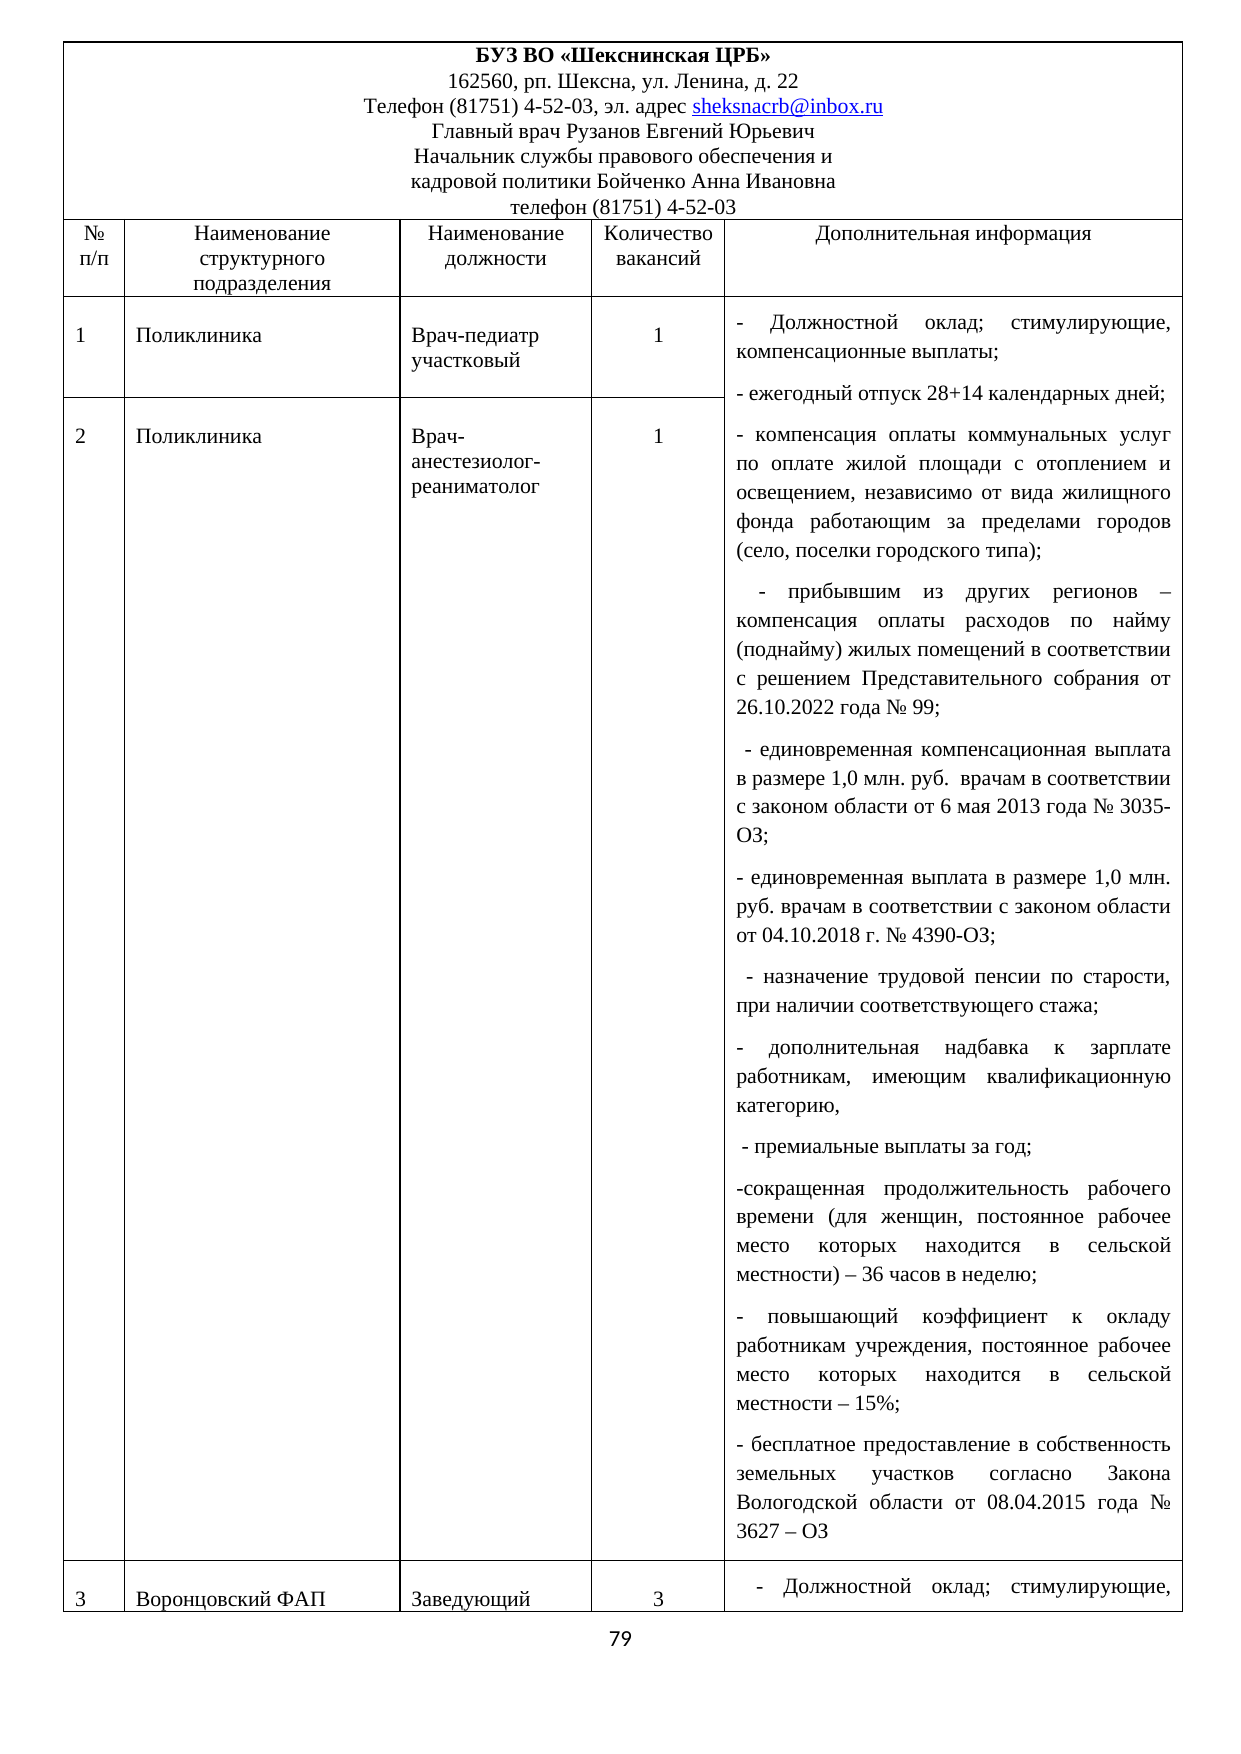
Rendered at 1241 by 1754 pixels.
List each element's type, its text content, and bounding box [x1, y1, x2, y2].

table_cell 2 [64, 398, 124, 1559]
table_cell 1 [592, 398, 724, 1559]
table_cell 1 [592, 297, 724, 397]
table_cell Поликлиника [125, 398, 399, 1559]
table_cell Врач-анестезиолог-реаниматолог [401, 398, 591, 1559]
table_cell Наименование должности [401, 220, 591, 296]
table_header БУЗ ВО «Шекснинская ЦРБ» 162560, рп. Шексна, ул. Ленина, д. 22 Телефон (81751) 4-52-03, эл. адрес sheksnacrb@inbox.ru Главный врач Рузанов Евгений Юрьевич Начальник службы правового обеспечения и кадровой политики Бойченко Анна Ивановна телефон (81751) 4-52-03 [64, 43, 1182, 219]
table_cell 1 [64, 297, 124, 397]
table_cell № п/п [64, 220, 124, 296]
table_cell Врач-педиатр участковый [401, 297, 591, 397]
table_cell 3 [592, 1561, 724, 1611]
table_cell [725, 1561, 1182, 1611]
table_cell Поликлиника [125, 297, 399, 397]
table_cell Наименование структурного подразделения [125, 220, 399, 296]
table_cell - Должностной оклад; стимулирующие, компенсационные выплаты; - ежегодный отпуск 28+14 календарных дней; - компенсация оплаты коммунальных услуг по оплате жилой площади с отоплением и освещением, независимо от вида жилищного фонда работающим за пределами городов (село, поселки городского типа); - прибывшим из других регионов – компенсация оплаты расходов по найму (поднайму) жилых помещений в соответствии с решением Представительного собрания от 26.10.2022 года № 99; - единовременная компенсационная выплата в размере 1,0 млн. руб. врачам в соответствии с законом области от 6 мая 2013 года № 3035-ОЗ; - единовременная выплата в размере 1,0 млн. руб. врачам в соответствии с законом области от 04.10.2018 г. № 4390-ОЗ; - назначение трудовой пенсии по старости, при наличии соответствующего стажа; - дополнительная надбавка к зарплате работникам, имеющим квалификационную категорию, - премиальные выплаты за год; -сокращенная продолжительность рабочего времени (для женщин, постоянное рабочее место которых находится в сельской местности) – 36 часов в неделю; - повышающий коэффициент к окладу работникам учреждения, постоянное рабочее место которых находится в сельской местности – 15%; - бесплатное предоставление в собственность земельных участков согласно Закона Вологодской области от 08.04.2015 года № 3627 – ОЗ [725, 297, 1182, 1559]
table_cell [125, 1561, 399, 1611]
table_cell Дополнительная информация [725, 220, 1182, 296]
table_cell Количество вакансий [592, 220, 724, 296]
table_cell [401, 1561, 591, 1611]
table_cell 3 [64, 1561, 124, 1611]
